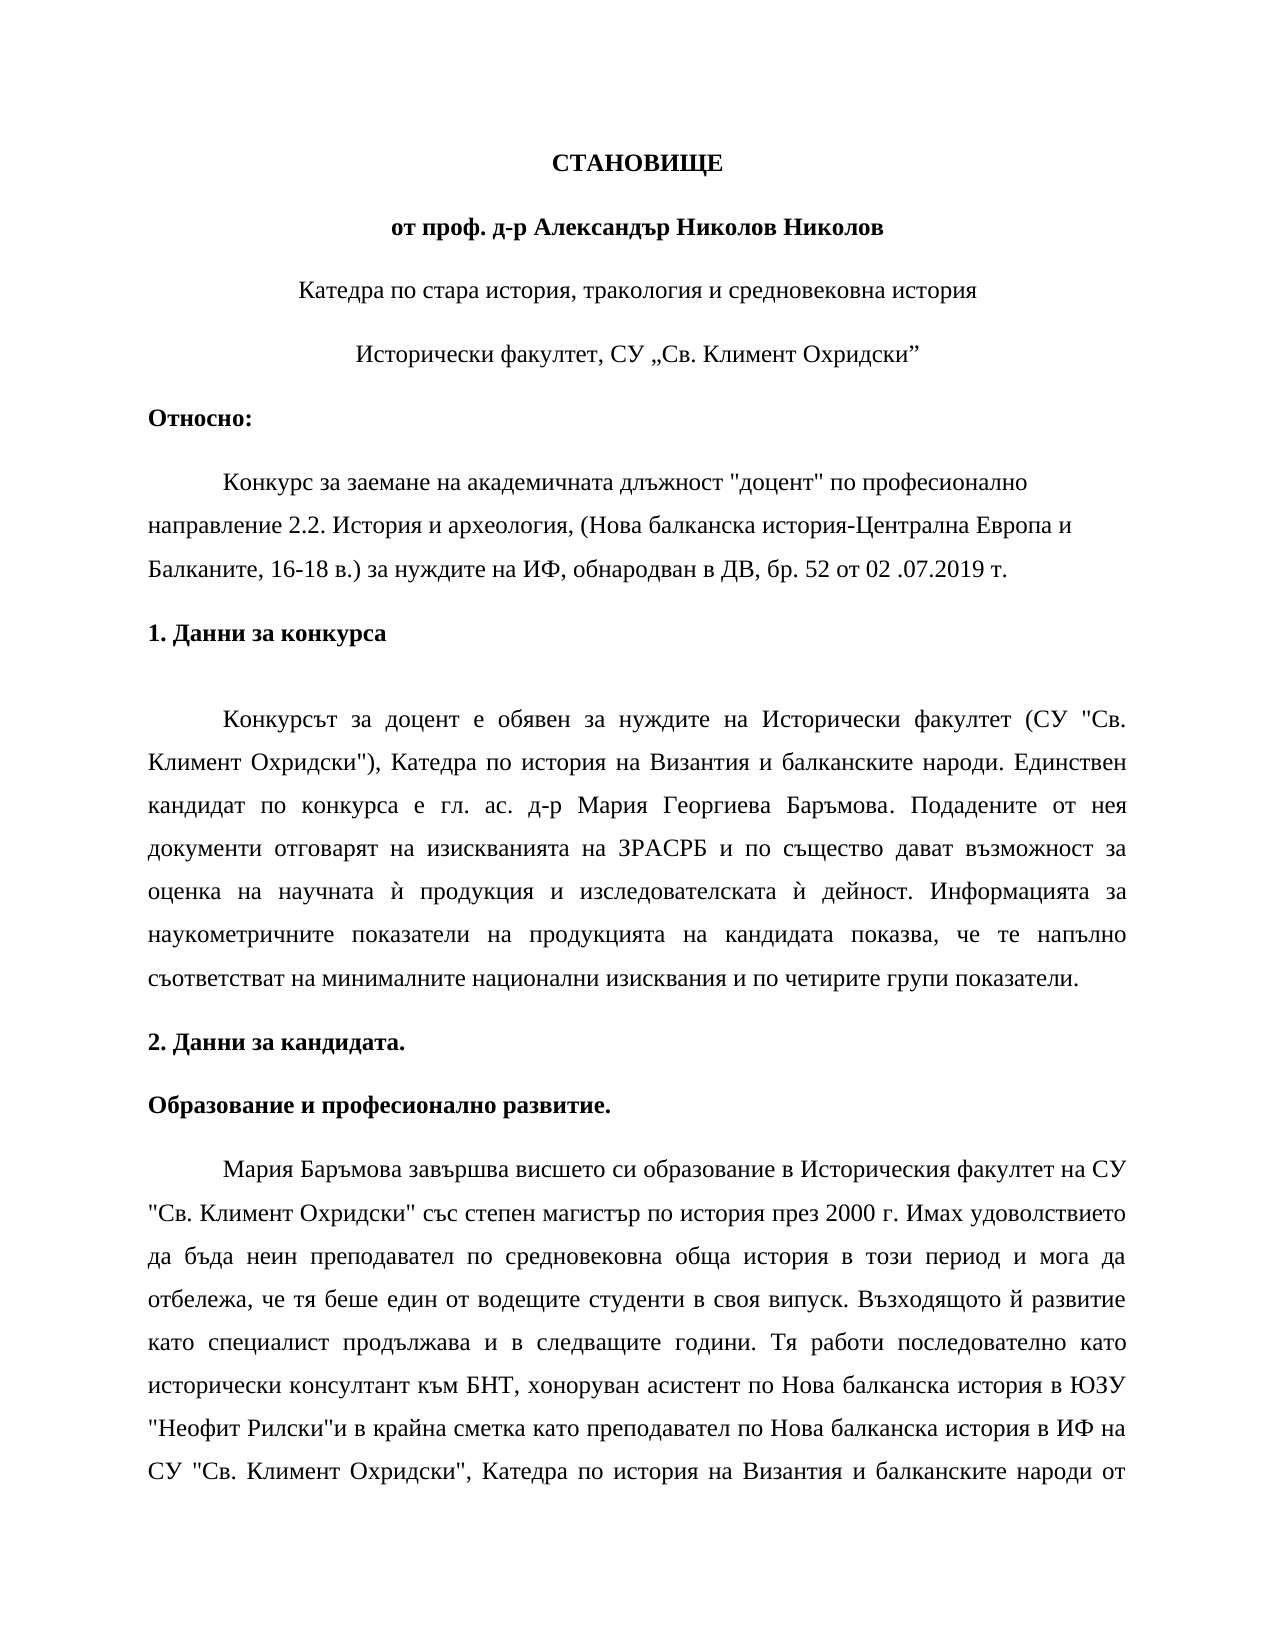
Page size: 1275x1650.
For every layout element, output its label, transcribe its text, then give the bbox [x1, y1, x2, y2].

text 1. Данни за конкурса [148, 618, 1127, 646]
text Конкурсът за доцент е обявен за нуждите на Исторически факултет (СУ "Св. Климент Охридски"), Катедра по история на Византия и балканските народи. Единствен кандидат по конкурса е гл. ас. д-р Мария Георгиева Баръмова. Подадените от нея документи отговарят на изискванията на ЗРАСРБ и по същество дават възможност за оценка на научната ѝ продукция и изследователската ѝ дейност. Информацията за наукометричните показатели на продукцията на кандидата показва, че те напълно съответстват на минималните национални изисквания и по четирите групи показатели. [148, 704, 1127, 991]
text Исторически факултет, СУ „Св. Климент Охридски” [148, 339, 1127, 368]
text СТАНОВИЩЕ [148, 148, 1127, 176]
text Образование и професионално развитие. [148, 1091, 1127, 1119]
text Относно: [148, 403, 1127, 432]
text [148, 1154, 1127, 1485]
text Катедра по стара история, тракология и средновековна история [148, 276, 1127, 304]
text от проф. д-р Александър Николов Николов [148, 212, 1127, 240]
text 2. Данни за кандидата. [148, 1027, 1127, 1055]
text Конкурс за заемане на академичната длъжност "доцент" по професионално направление 2.2. История и археология, (Нова балканска история-Централна Европа и Балканите, 16-18 в.) за нуждите на ИФ, обнародван в ДВ, бр. 52 от 02 .07.2019 т. [148, 467, 1127, 582]
